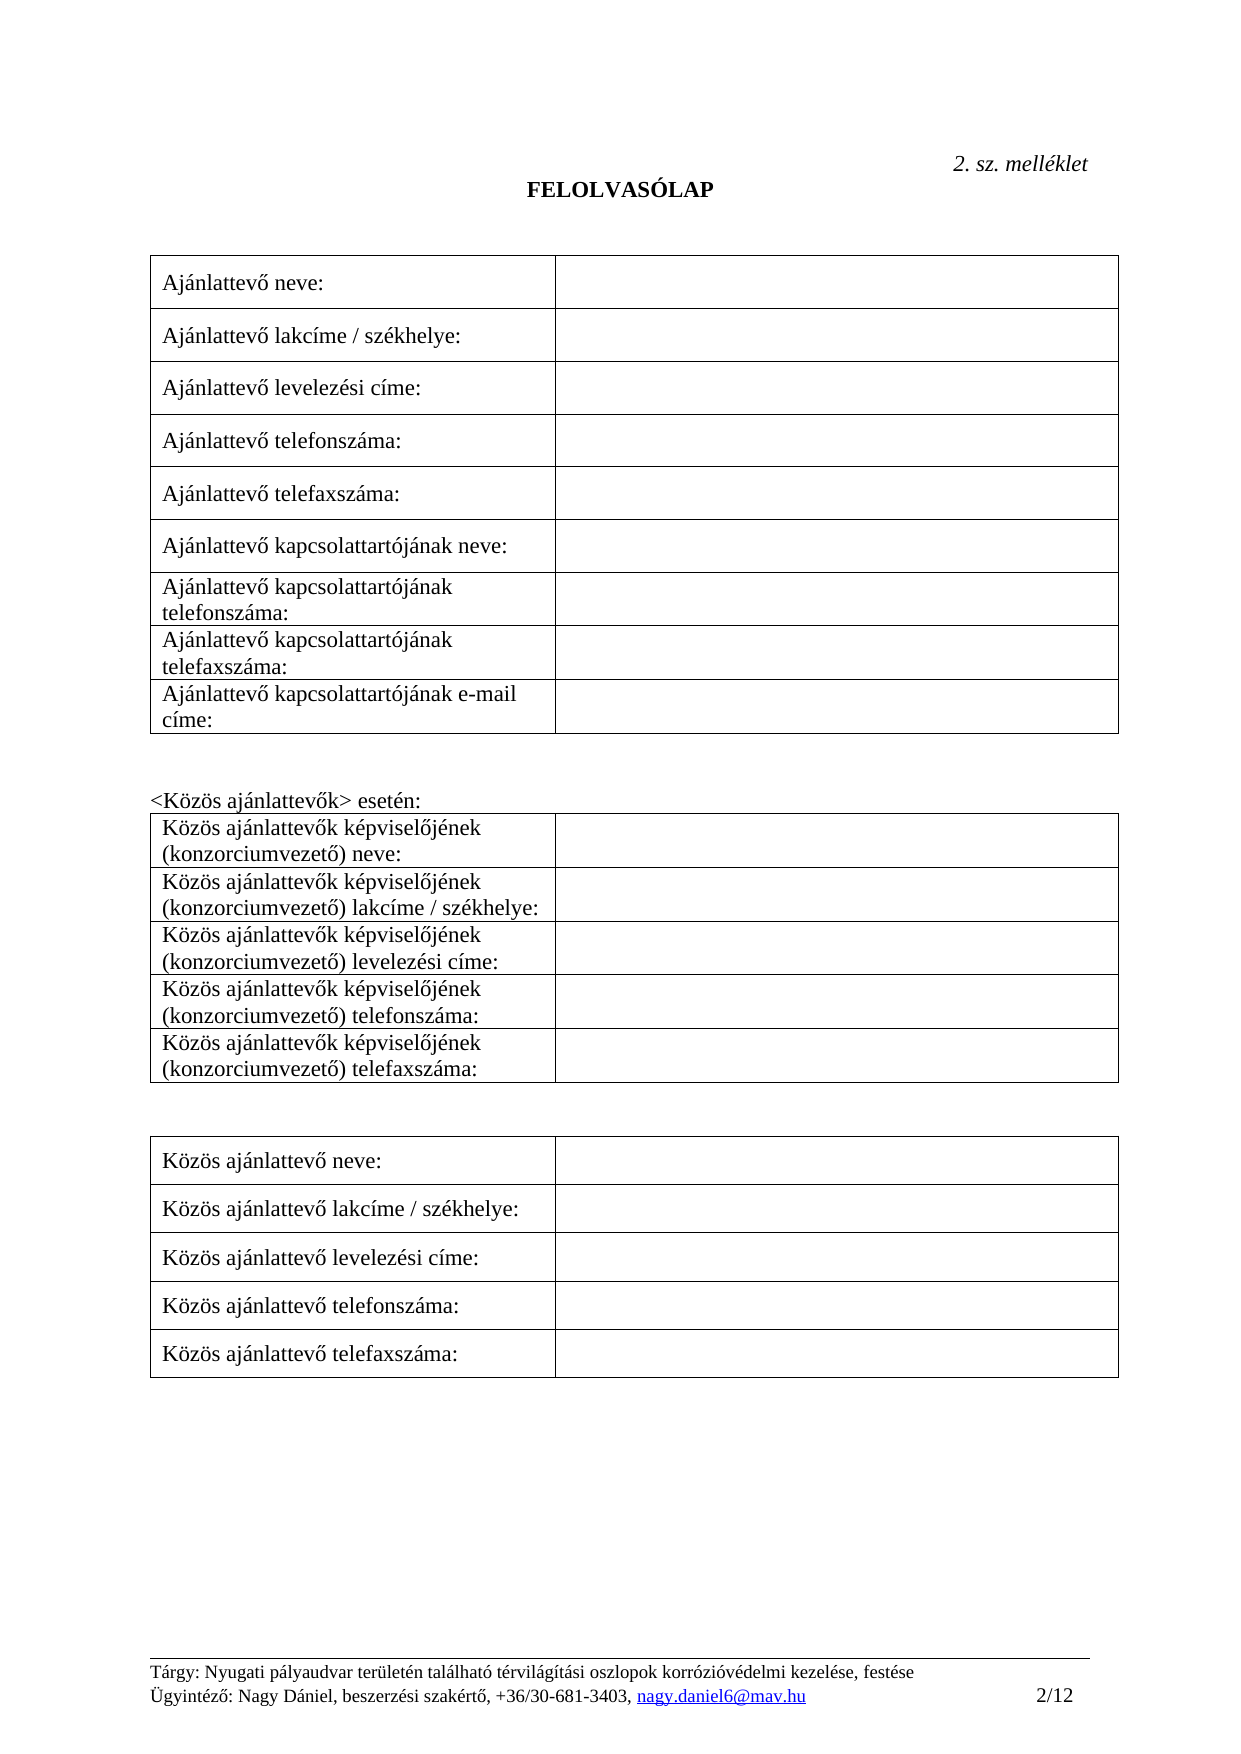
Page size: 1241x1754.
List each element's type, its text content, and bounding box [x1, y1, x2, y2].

table_cell [556, 415, 1118, 466]
table_cell Ajánlattevő telefaxszáma: [151, 467, 555, 519]
table_cell Közös ajánlattevők képviselőjének (konzorciumvezető) lakcíme / székhelye: [151, 868, 555, 921]
table_cell [556, 1233, 1118, 1281]
table_cell Ajánlattevő kapcsolattartójának e-mail címe: [151, 680, 555, 733]
table_cell Ajánlattevő kapcsolattartójának telefaxszáma: [151, 626, 555, 679]
table_cell [556, 1282, 1118, 1329]
text <Közös ajánlattevők> esetén: [150, 787, 1090, 813]
table_cell Közös ajánlattevő lakcíme / székhelye: [151, 1185, 555, 1232]
table_cell [556, 467, 1118, 519]
table_cell [556, 309, 1118, 361]
table_cell Közös ajánlattevők képviselőjének (konzorciumvezető) telefonszáma: [151, 975, 555, 1028]
table_header Ajánlattevő neve: [151, 256, 555, 308]
table_cell [556, 680, 1118, 733]
table_header Közös ajánlattevő neve: [151, 1137, 555, 1184]
table_cell [556, 1029, 1118, 1082]
table_header [556, 256, 1118, 308]
table_cell Ajánlattevő kapcsolattartójának neve: [151, 520, 555, 572]
table_cell [556, 1330, 1118, 1377]
text Felolvasólap [150, 176, 1090, 203]
table_cell [556, 1185, 1118, 1232]
table_header [556, 1137, 1118, 1184]
table_cell [556, 975, 1118, 1028]
table_cell Ajánlattevő kapcsolattartójának telefonszáma: [151, 573, 555, 625]
table_cell [556, 868, 1118, 921]
table_cell Ajánlattevő telefonszáma: [151, 415, 555, 466]
table_cell [556, 520, 1118, 572]
table_header [556, 814, 1118, 867]
table_cell Ajánlattevő lakcíme / székhelye: [151, 309, 555, 361]
table_cell Közös ajánlattevők képviselőjének (konzorciumvezető) telefaxszáma: [151, 1029, 555, 1082]
table_cell [556, 362, 1118, 413]
table_header Közös ajánlattevők képviselőjének (konzorciumvezető) neve: [151, 814, 555, 867]
table_cell Közös ajánlattevő telefonszáma: [151, 1282, 555, 1329]
table_cell [556, 626, 1118, 679]
table_cell Közös ajánlattevő telefaxszáma: [151, 1330, 555, 1377]
table_cell [556, 573, 1118, 625]
table_cell Ajánlattevő levelezési címe: [151, 362, 555, 413]
table_cell Közös ajánlattevő levelezési címe: [151, 1233, 555, 1281]
text 2. sz. melléklet [150, 150, 1090, 176]
table_cell Közös ajánlattevők képviselőjének (konzorciumvezető) levelezési címe: [151, 922, 555, 974]
table_cell [556, 922, 1118, 974]
